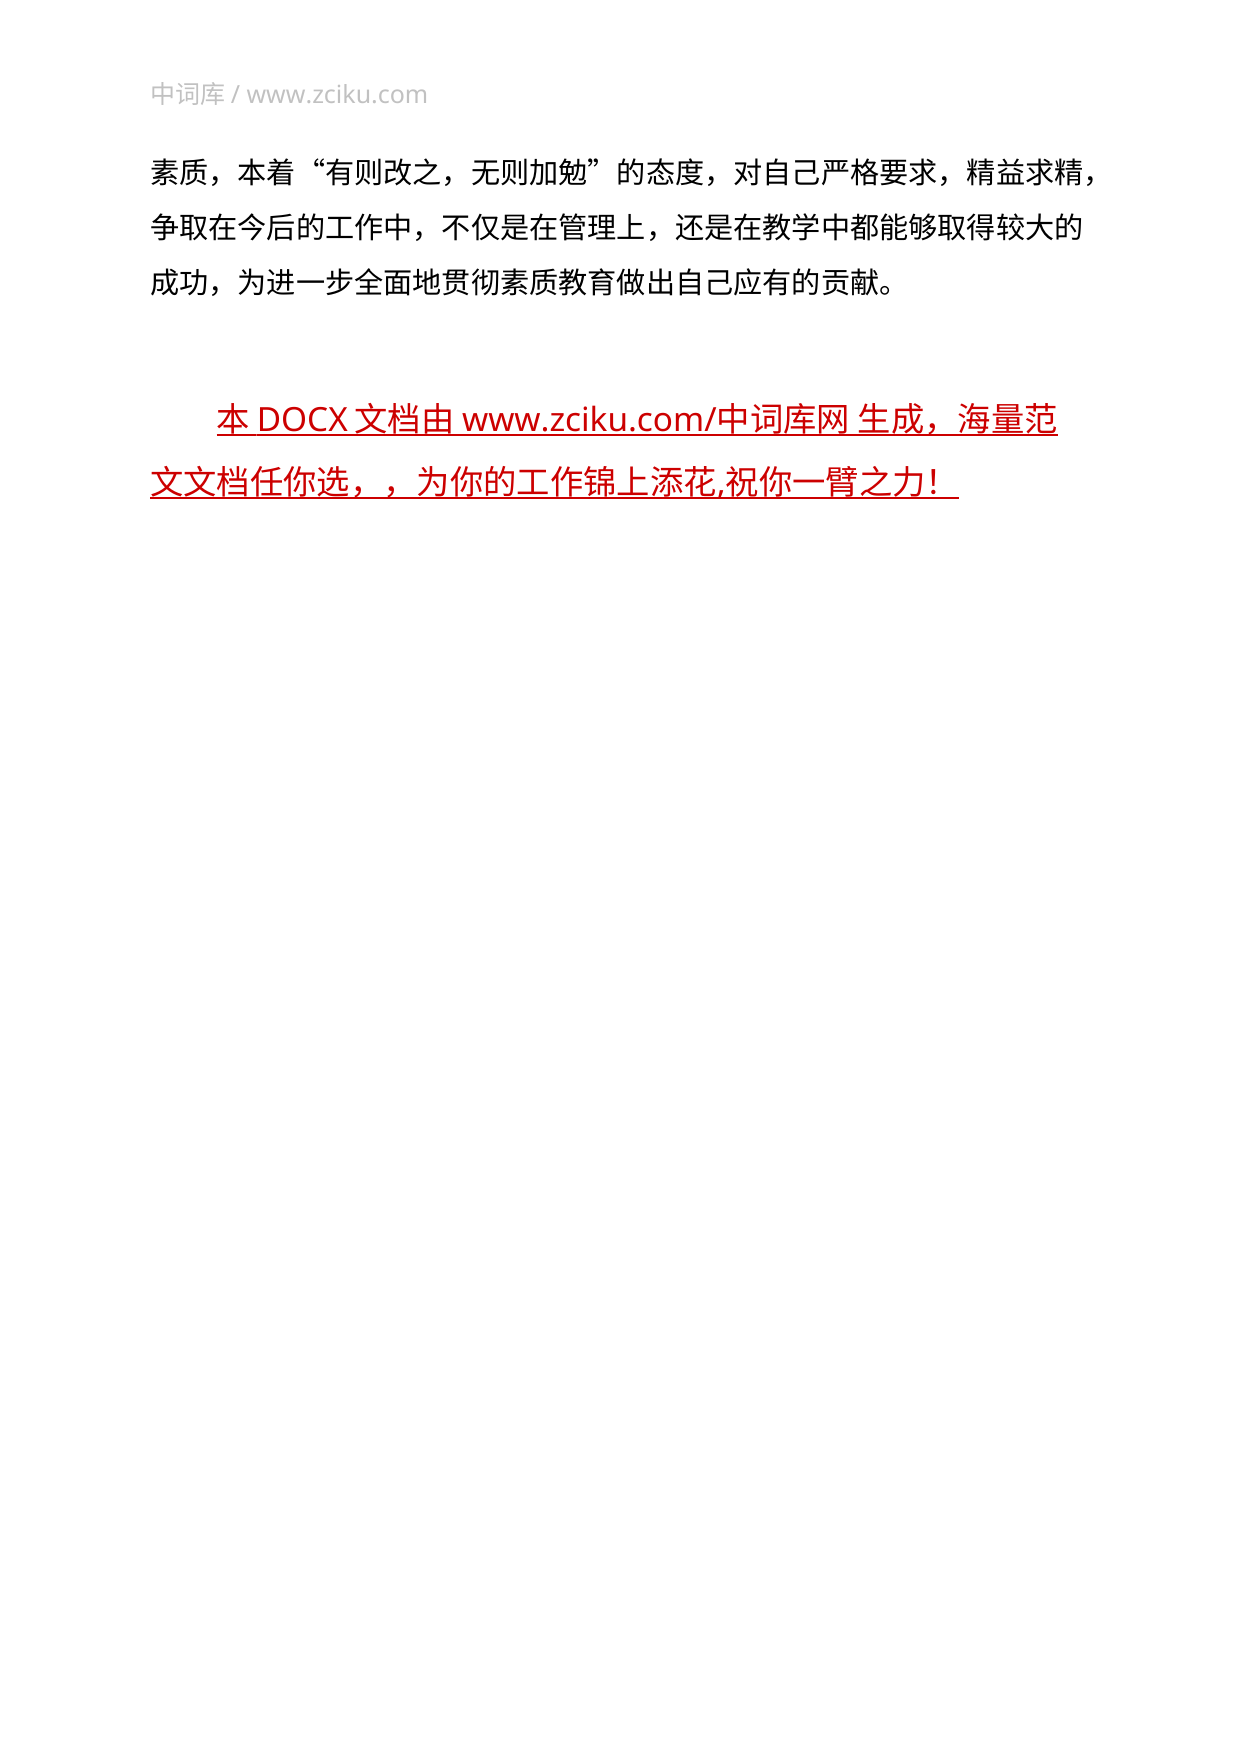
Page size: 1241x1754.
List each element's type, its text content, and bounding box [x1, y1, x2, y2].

text 本DOCX文档由 www.zciku.com/中词库网 生成，海量范文文档任你选，，为你的工作锦上添花,祝你一臂之力！ [150, 393, 1090, 504]
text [150, 150, 1090, 302]
